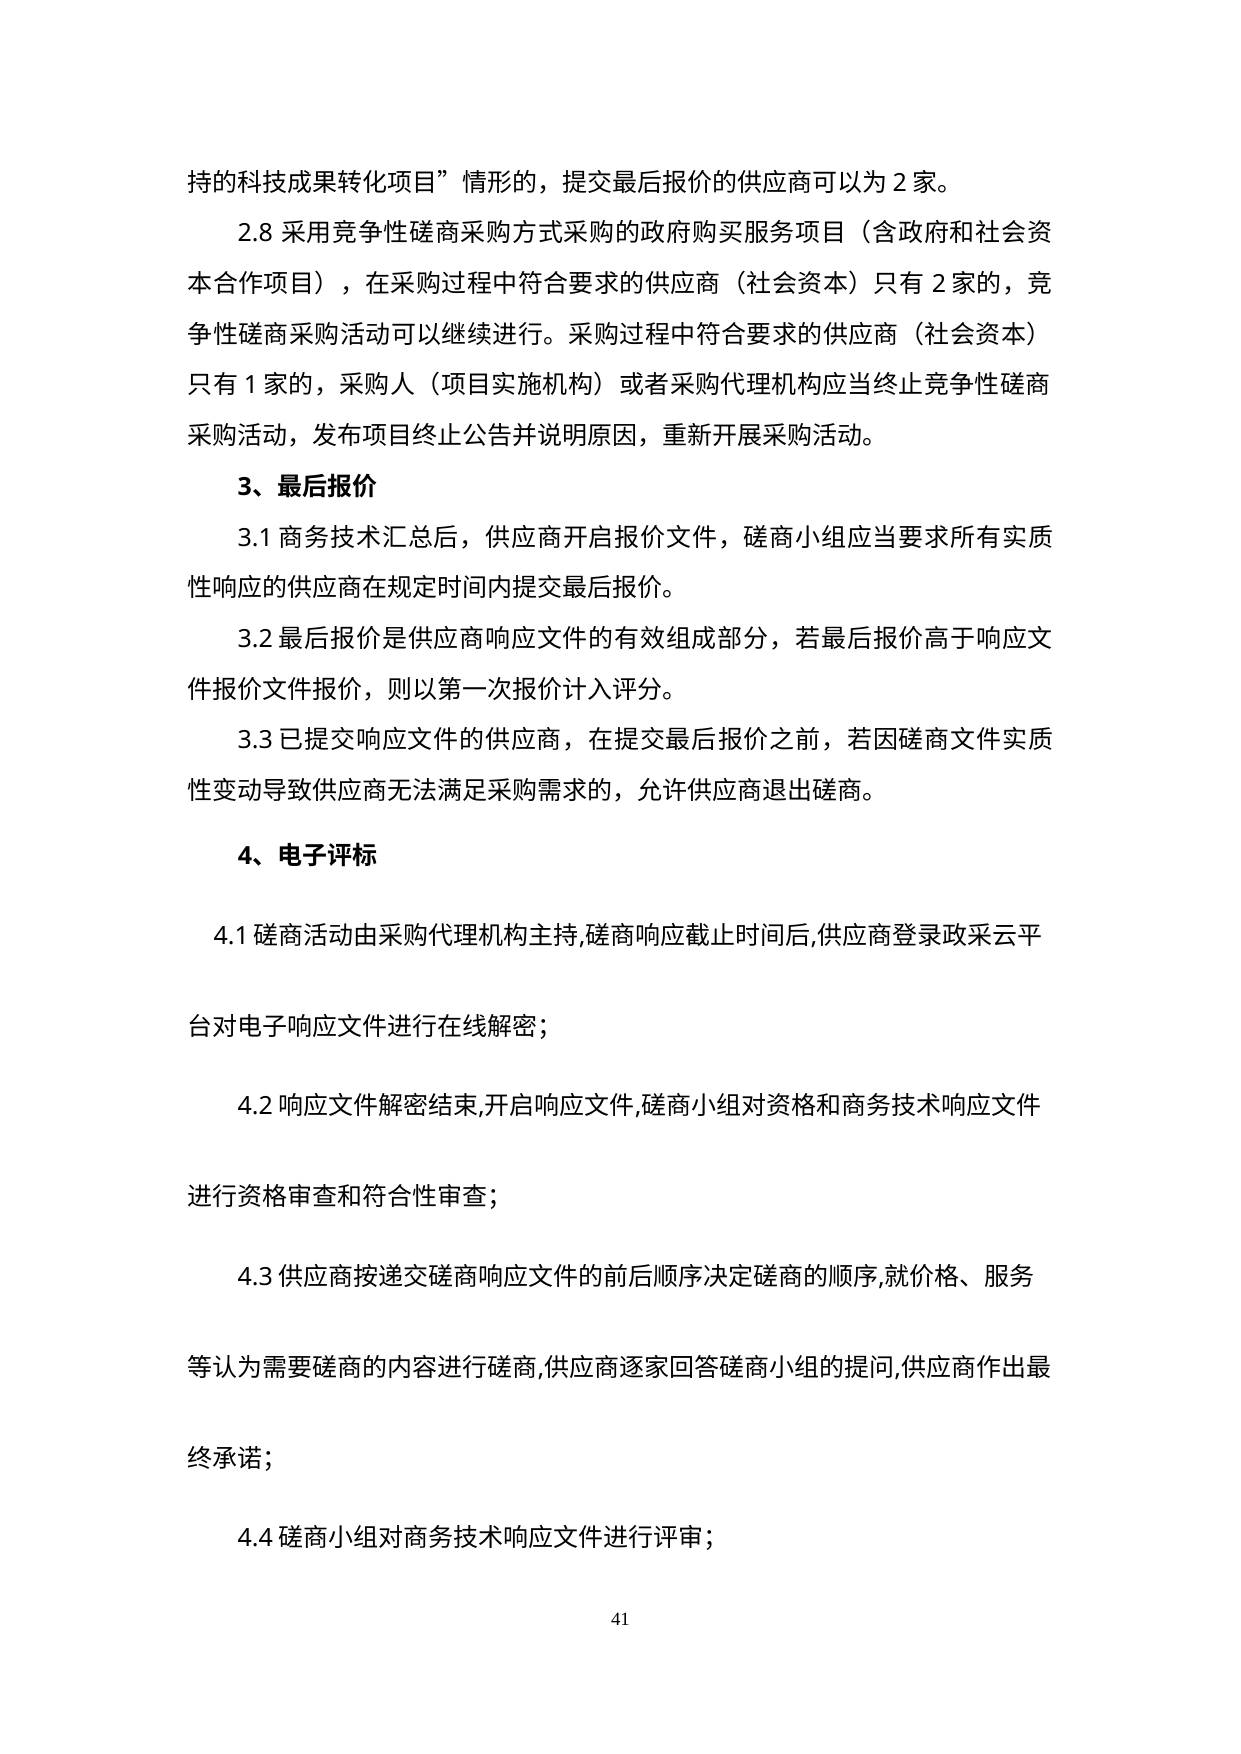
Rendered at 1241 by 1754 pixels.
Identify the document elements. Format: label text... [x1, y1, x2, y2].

text 4、电子评标 [187, 821, 1053, 886]
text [187, 162, 1053, 198]
text 4.2响应文件解密结束,开启响应文件,磋商小组对资格和商务技术响应文件进行资格审查和符合性审查； [187, 1071, 1053, 1227]
text 4.4磋商小组对商务技术响应文件进行评审； [187, 1503, 1053, 1568]
text 3.3已提交响应文件的供应商，在提交最后报价之前，若因磋商文件实质性变动导致供应商无法满足采购需求的，允许供应商退出磋商。 [187, 720, 1053, 807]
text 3.1商务技术汇总后，供应商开启报价文件，磋商小组应当要求所有实质性响应的供应商在规定时间内提交最后报价。 [187, 517, 1053, 604]
text 4.3供应商按递交磋商响应文件的前后顺序决定磋商的顺序,就价格、服务等认为需要磋商的内容进行磋商,供应商逐家回答磋商小组的提问,供应商作出最终承诺； [187, 1242, 1053, 1489]
text 2.8 采用竞争性磋商采购方式采购的政府购买服务项目（含政府和社会资本合作项目），在采购过程中符合要求的供应商（社会资本）只有2家的，竞争性磋商采购活动可以继续进行。采购过程中符合要求的供应商（社会资本）只有1家的，采购人（项目实施机构）或者采购代理机构应当终止竞争性磋商采购活动，发布项目终止公告并说明原因，重新开展采购活动。 [187, 213, 1053, 452]
text 3、最后报价 [187, 466, 1053, 503]
text 4.1磋商活动由采购代理机构主持,磋商响应截止时间后,供应商登录政采云平台对电子响应文件进行在线解密； [187, 901, 1053, 1057]
text 3.2最后报价是供应商响应文件的有效组成部分，若最后报价高于响应文件报价文件报价，则以第一次报价计入评分。 [187, 618, 1053, 706]
